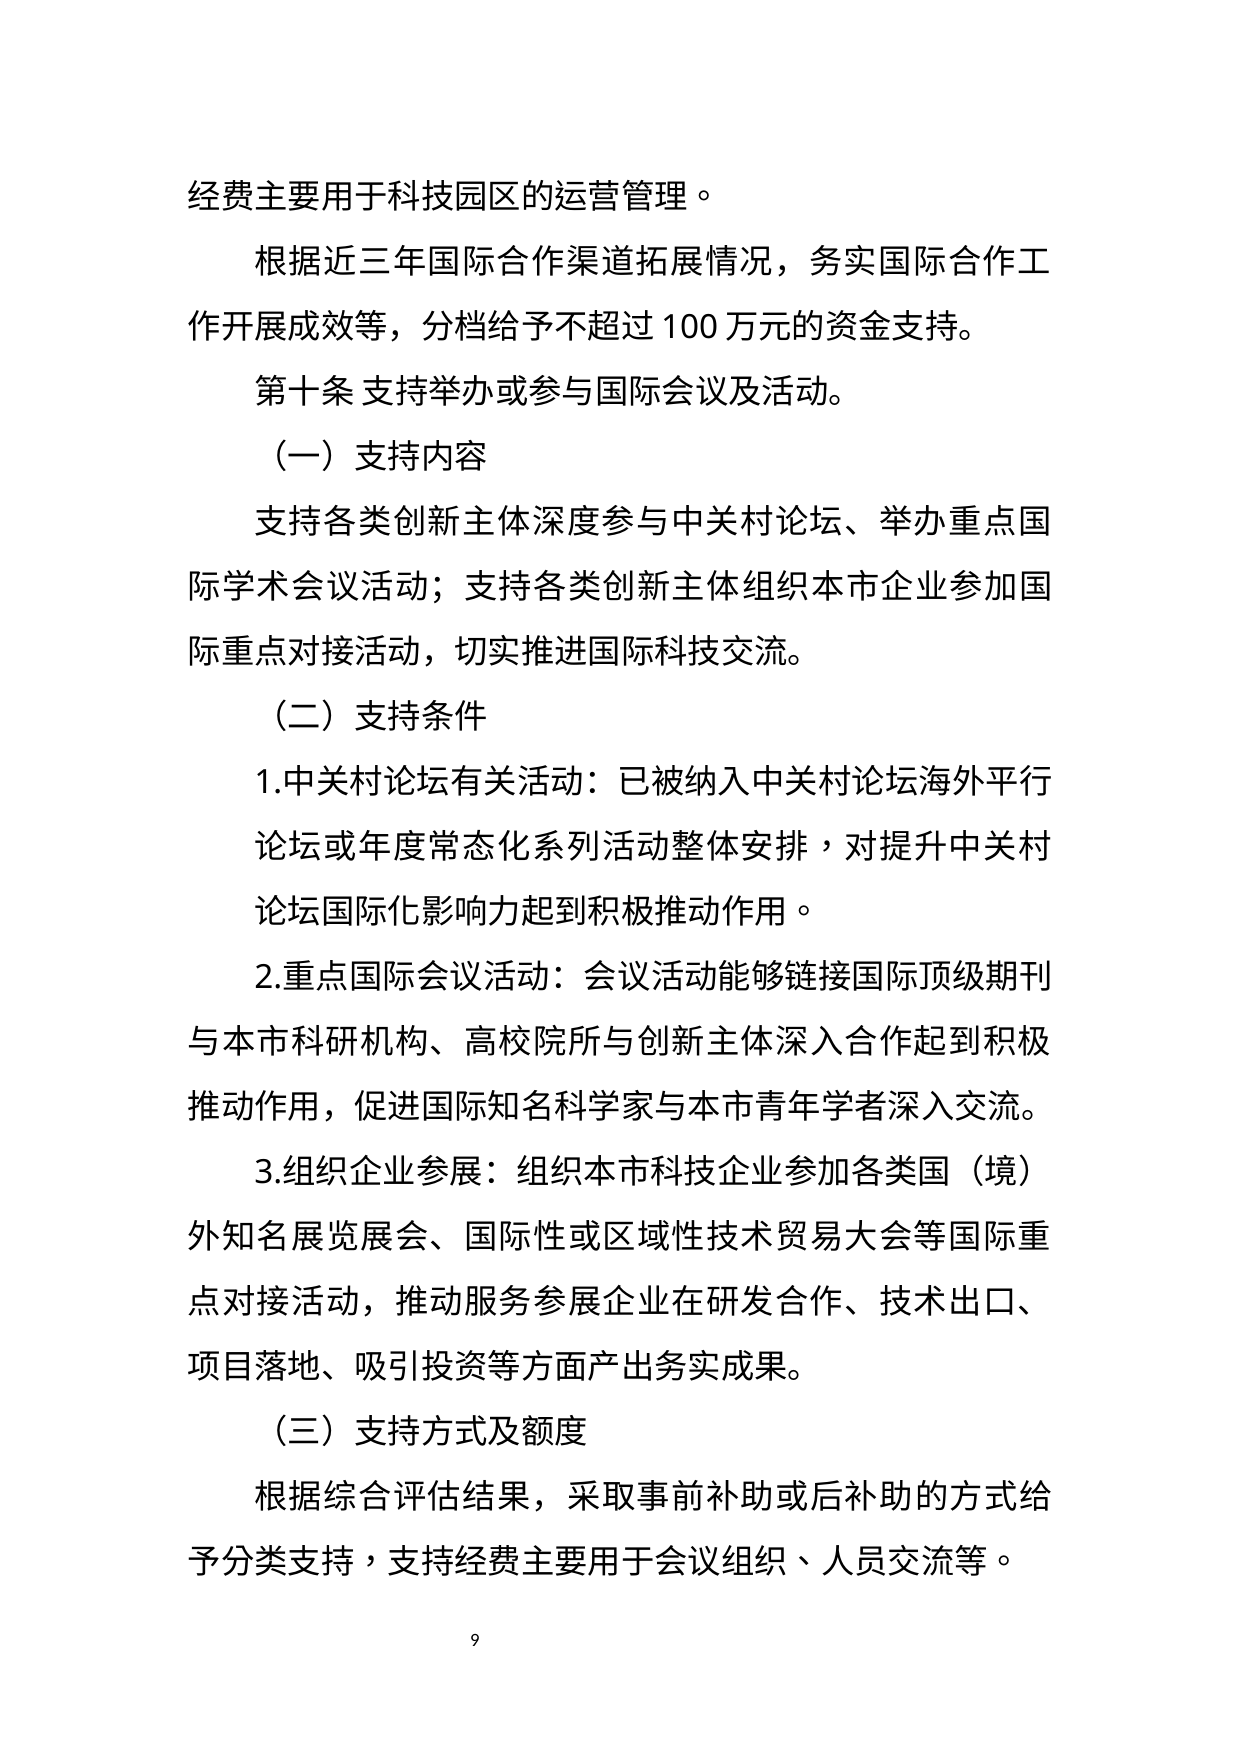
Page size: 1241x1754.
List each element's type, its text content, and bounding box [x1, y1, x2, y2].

text （二）支持条件 [187, 682, 1053, 747]
text 1.中关村论坛有关活动：已被纳入中关村论坛海外平行论坛或年度常态化系列活动整体安排，对提升中关村论坛国际化影响力起到积极推动作用。 [254, 747, 1053, 942]
text 根据近三年国际合作渠道拓展情况，务实国际合作工作开展成效等，分档给予不超过100万元的资金支持。 [187, 227, 1053, 357]
text 3.组织企业参展：组织本市科技企业参加各类国（境）外知名展览展会、国际性或区域性技术贸易大会等国际重点对接活动，推动服务参展企业在研发合作、技术出口、项目落地、吸引投资等方面产出务实成果。 [187, 1137, 1053, 1397]
text （一）支持内容 [187, 422, 1053, 487]
text 根据综合评估结果，采取事前补助或后补助的方式给予分类支持，支持经费主要用于会议组织、人员交流等。 [187, 1462, 1053, 1592]
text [187, 162, 1053, 227]
text 2.重点国际会议活动：会议活动能够链接国际顶级期刊与本市科研机构、高校院所与创新主体深入合作起到积极推动作用，促进国际知名科学家与本市青年学者深入交流。 [187, 942, 1053, 1137]
text （三）支持方式及额度 [187, 1397, 1053, 1462]
text 第十条 支持举办或参与国际会议及活动。 [187, 357, 1053, 422]
text 支持各类创新主体深度参与中关村论坛、举办重点国际学术会议活动；支持各类创新主体组织本市企业参加国际重点对接活动，切实推进国际科技交流。 [187, 487, 1053, 682]
